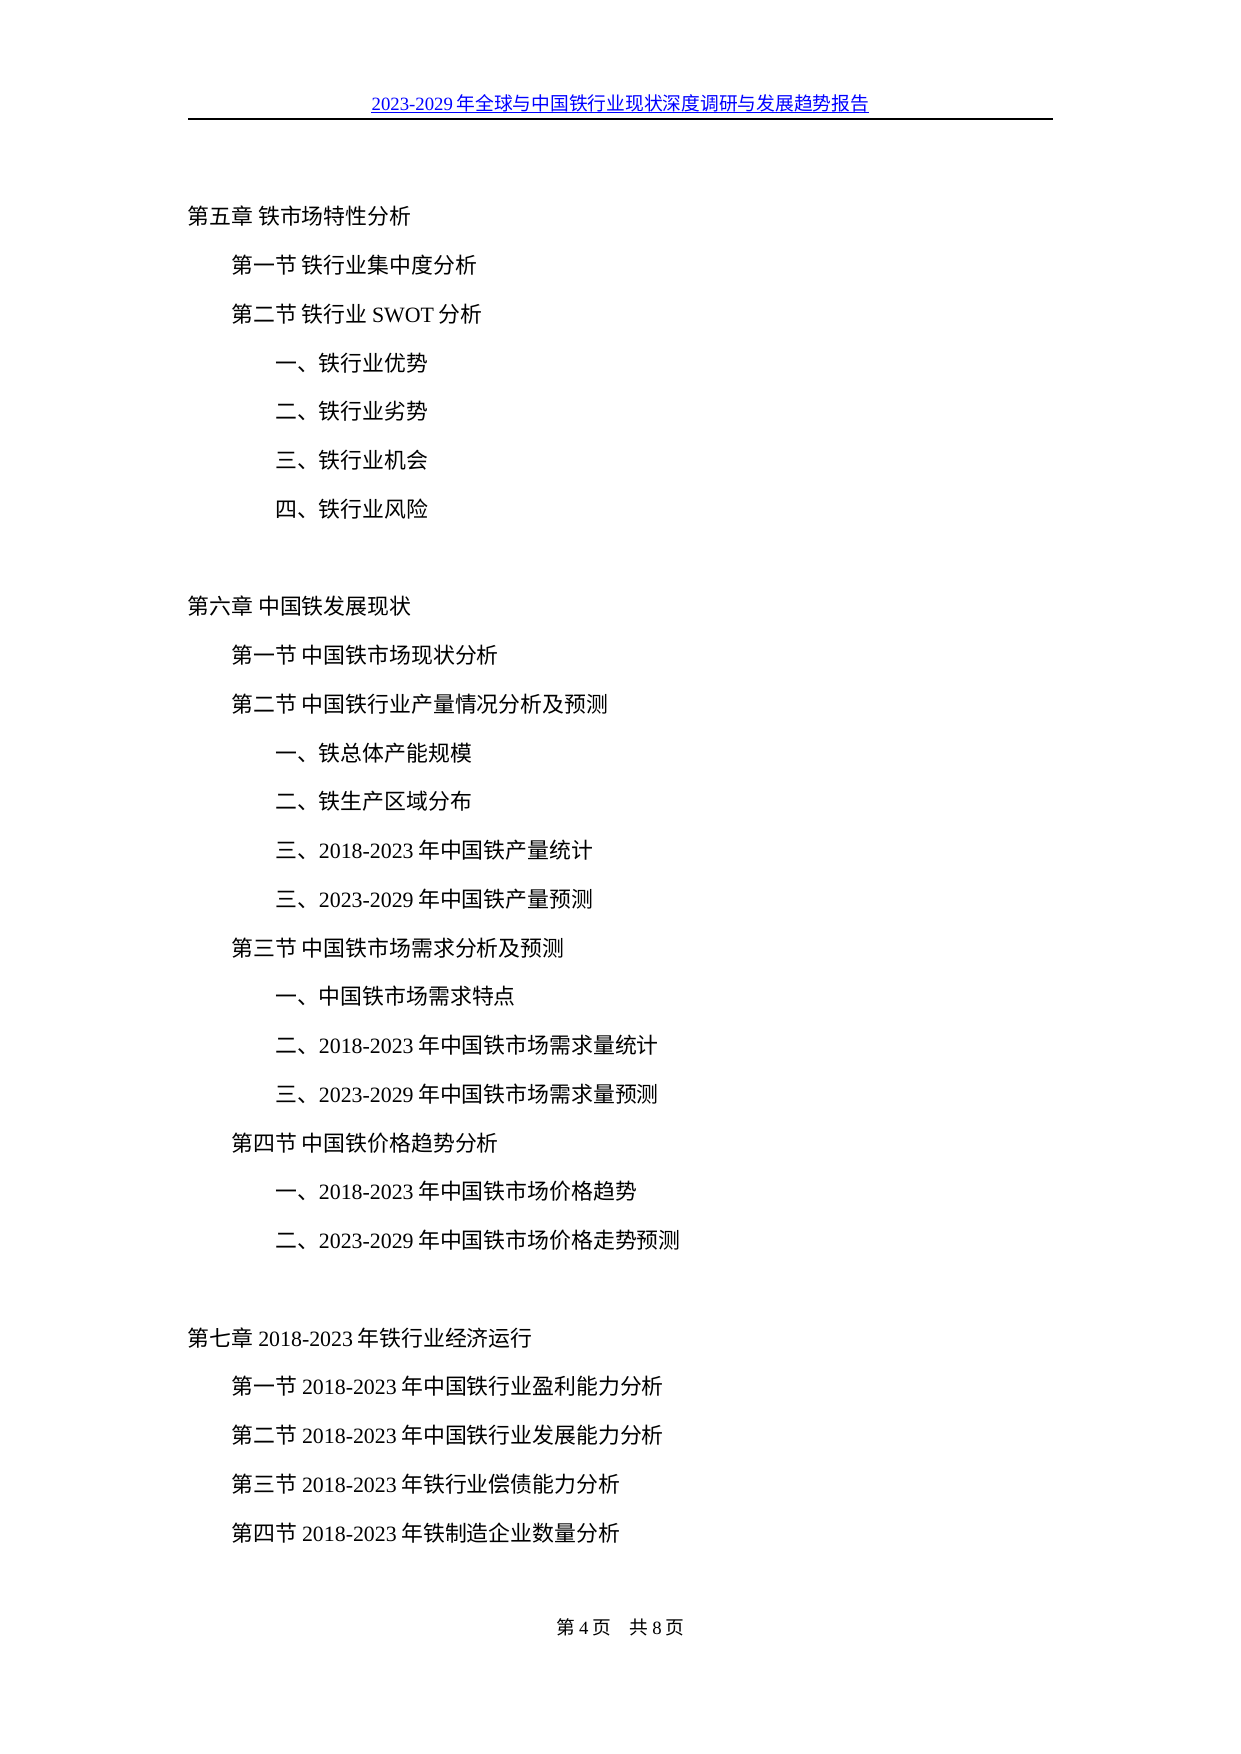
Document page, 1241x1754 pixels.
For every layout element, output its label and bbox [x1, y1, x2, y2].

text [187, 150, 1053, 1548]
